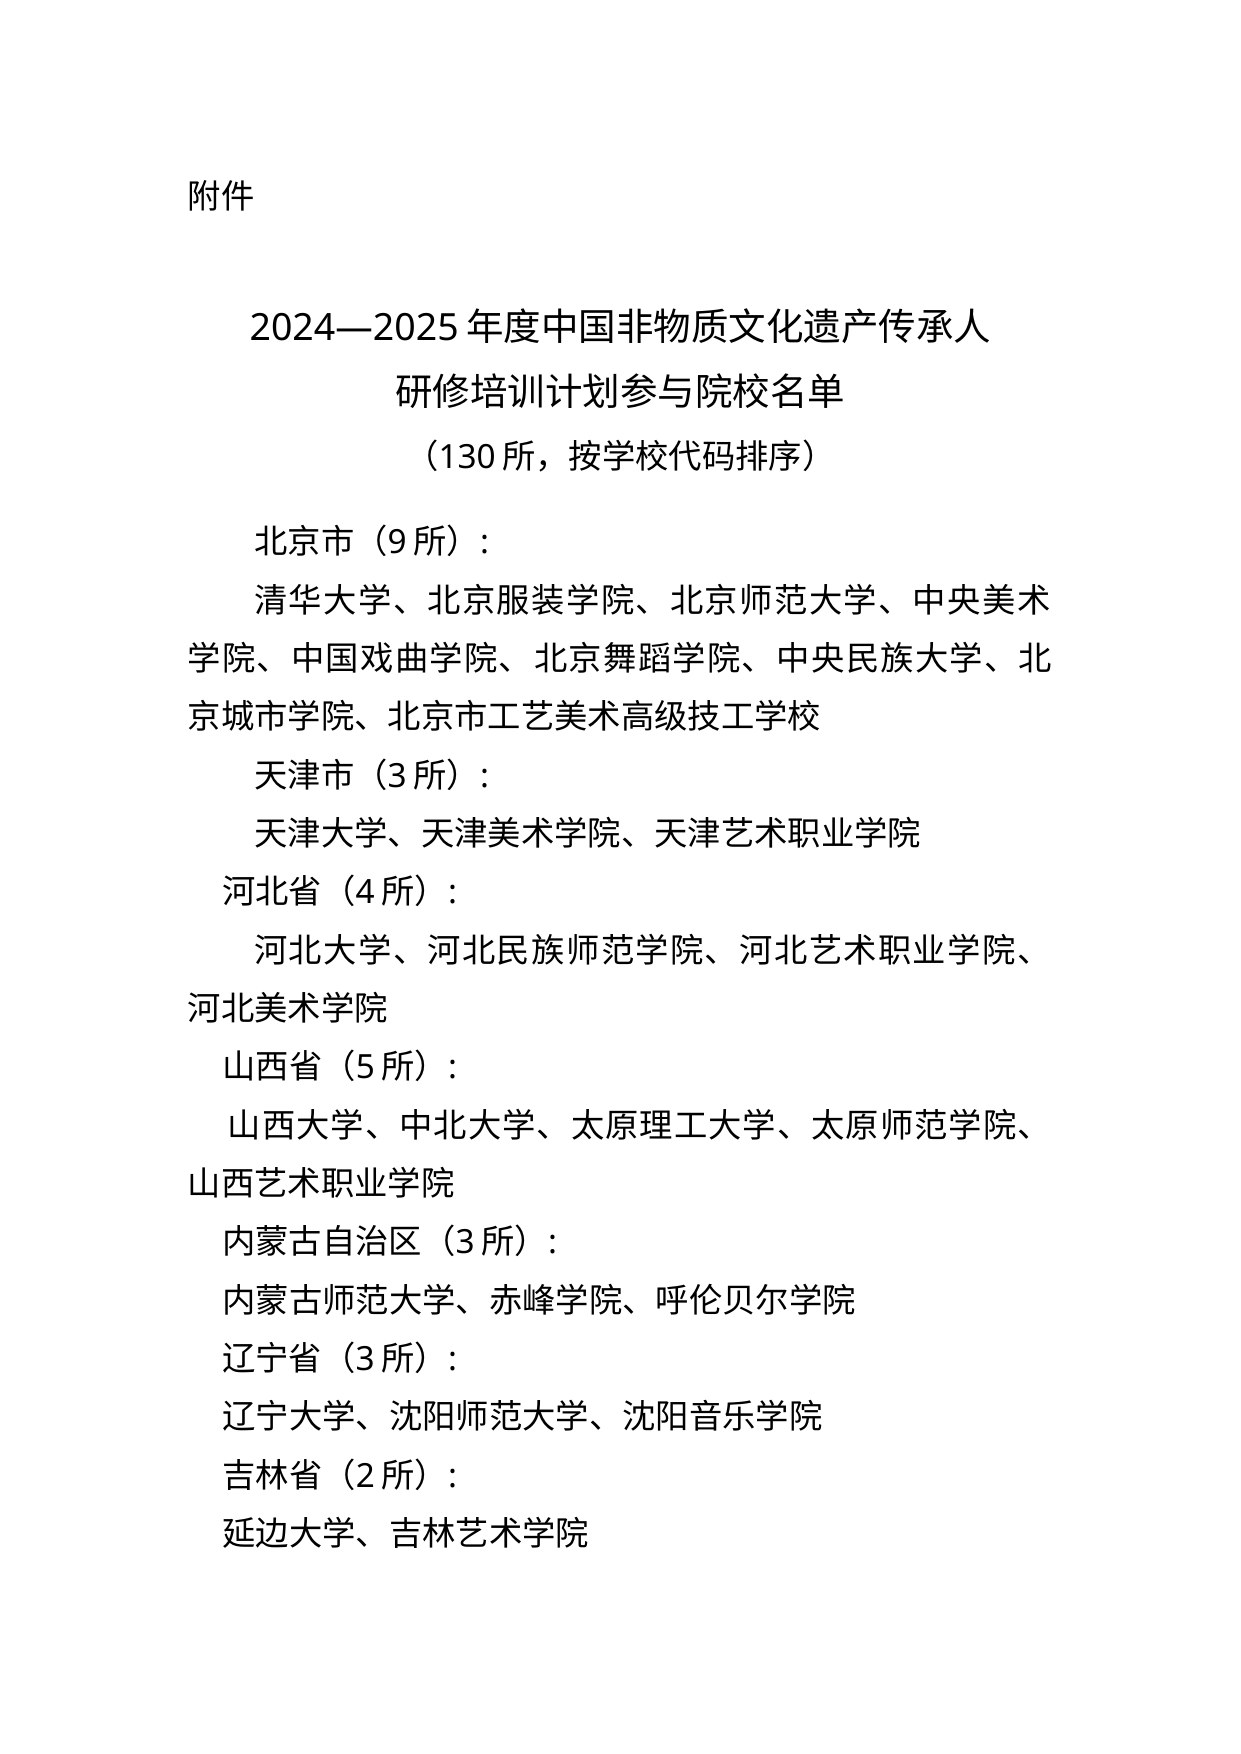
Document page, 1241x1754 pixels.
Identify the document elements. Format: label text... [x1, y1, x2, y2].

text 辽宁大学、沈阳师范大学、沈阳音乐学院 [187, 1382, 1053, 1440]
text 清华大学、北京服装学院、北京师范大学、中央美术学院、中国戏曲学院、北京舞蹈学院、中央民族大学、北京城市学院、北京市工艺美术高级技工学校 [187, 565, 1053, 740]
text 内蒙古自治区（3所）: [187, 1207, 1053, 1265]
text 辽宁省（3所）: [187, 1324, 1053, 1382]
text 延边大学、吉林艺术学院 [187, 1499, 1053, 1557]
text 内蒙古师范大学、赤峰学院、呼伦贝尔学院 [187, 1265, 1053, 1324]
text 吉林省（2所）: [187, 1440, 1053, 1499]
text （130所，按学校代码排序） [187, 422, 1053, 480]
text 2024—2025年度中国非物质文化遗产传承人 [187, 292, 1053, 357]
text 研修培训计划参与院校名单 [187, 357, 1053, 422]
text 附件 [187, 162, 1053, 227]
text 山西省（5所）: [187, 1032, 1053, 1090]
text 河北大学、河北民族师范学院、河北艺术职业学院、河北美术学院 [187, 915, 1053, 1032]
text 山西大学、中北大学、太原理工大学、太原师范学院、山西艺术职业学院 [187, 1090, 1053, 1207]
text 北京市（9所）: [187, 507, 1053, 565]
text 天津大学、天津美术学院、天津艺术职业学院 [187, 799, 1053, 857]
text 河北省（4所）: [187, 857, 1053, 915]
text 天津市（3所）: [187, 740, 1053, 799]
